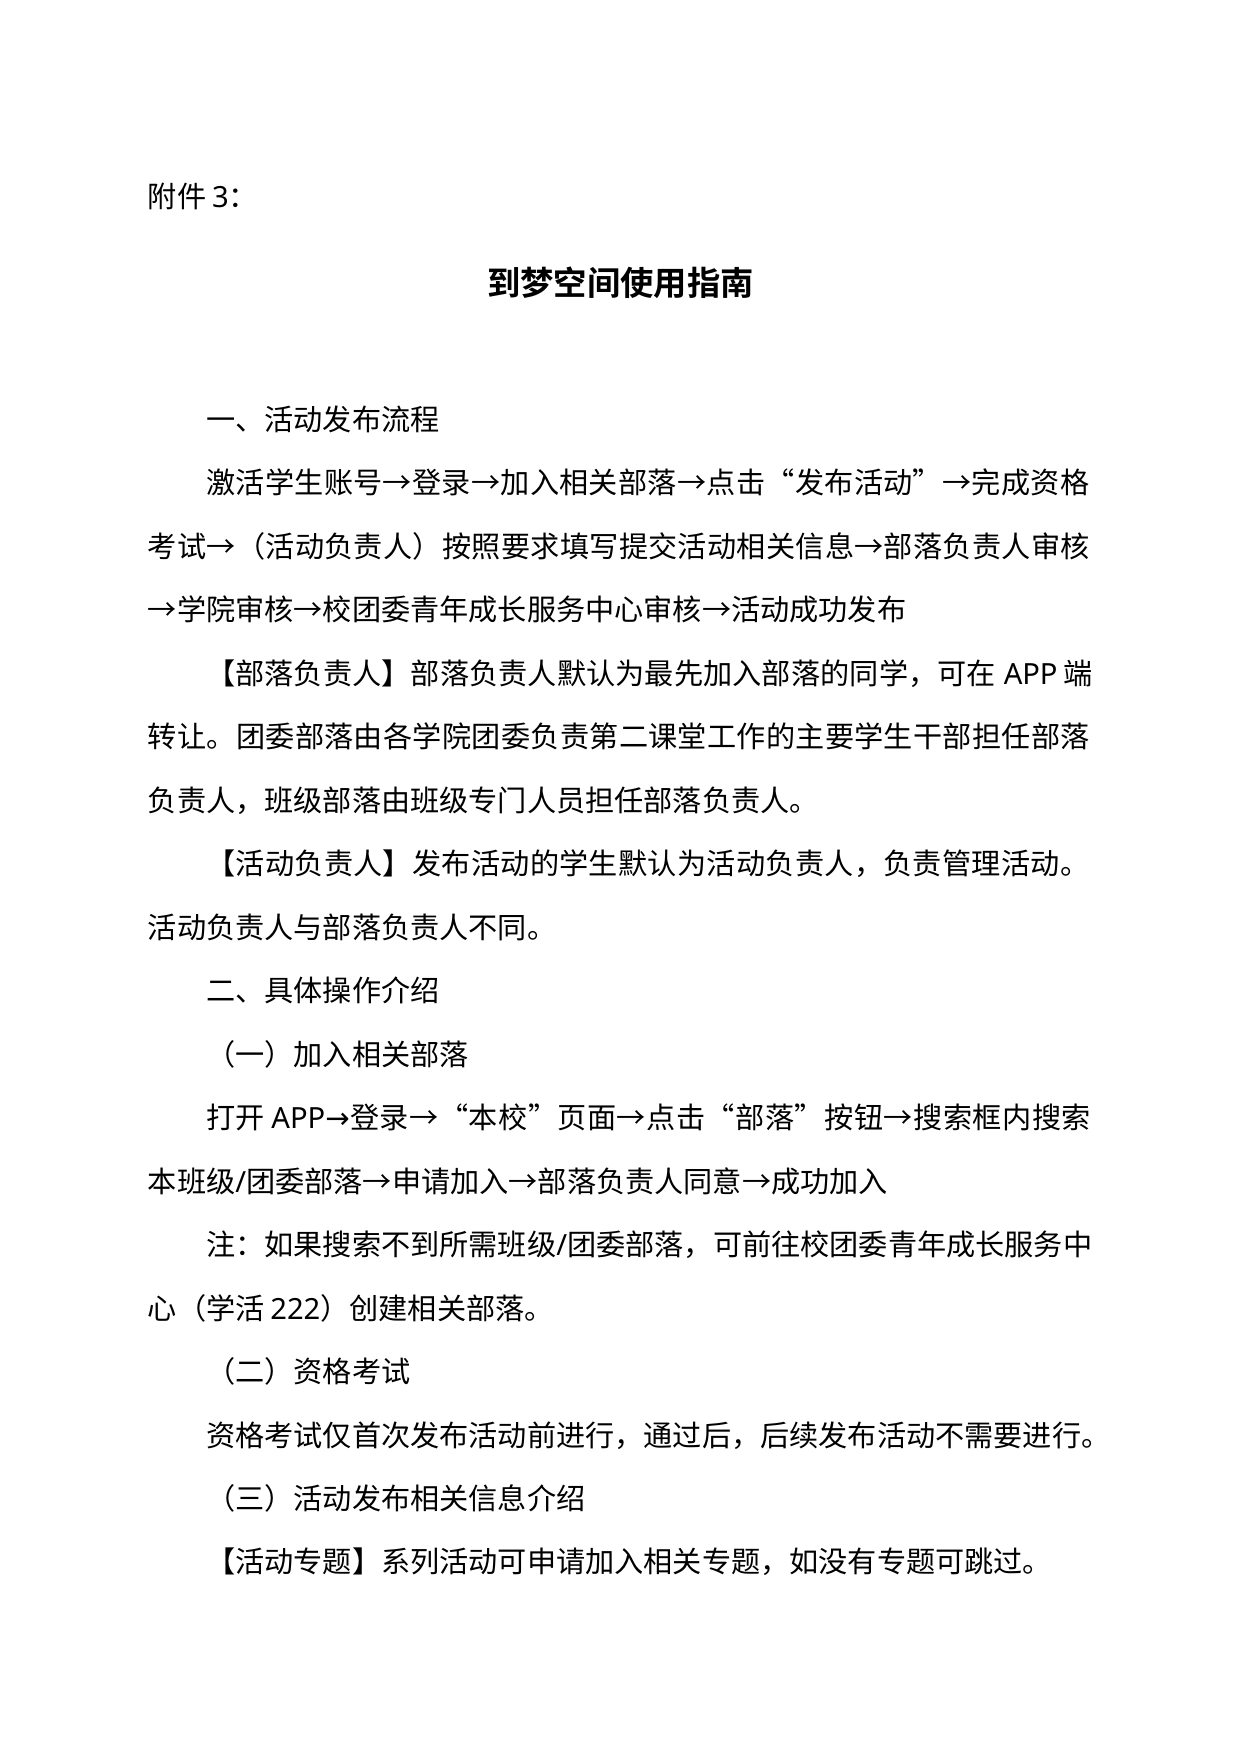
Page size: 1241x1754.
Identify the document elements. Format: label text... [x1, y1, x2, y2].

text 【活动负责人】发布活动的学生默认为活动负责人，负责管理活动。活动负责人与部落负责人不同。 [148, 841, 1093, 947]
text 打开APP→登录→“本校”页面→点击“部落”按钮→搜索框内搜索本班级/团委部落→申请加入→部落负责人同意→成功加入 [148, 1094, 1093, 1201]
text 【活动专题】系列活动可申请加入相关专题，如没有专题可跳过。 [148, 1539, 1093, 1581]
text 【部落负责人】部落负责人默认为最先加入部落的同学，可在APP端转让。团委部落由各学院团委负责第二课堂工作的主要学生干部担任部落负责人，班级部落由班级专门人员担任部落负责人。 [148, 650, 1093, 820]
subtitle （一）加入相关部落 [148, 1031, 1093, 1073]
text 附件3： [148, 162, 1093, 227]
text 激活学生账号→登录→加入相关部落→点击“发布活动”→完成资格考试→（活动负责人）按照要求填写提交活动相关信息→部落负责人审核→学院审核→校团委青年成长服务中心审核→活动成功发布 [148, 460, 1093, 629]
subtitle 二、具体操作介绍 [148, 968, 1093, 1010]
text 资格考试仅首次发布活动前进行，通过后，后续发布活动不需要进行。 [148, 1412, 1093, 1454]
text 注：如果搜索不到所需班级/团委部落，可前往校团委青年成长服务中心（学活222）创建相关部落。 [148, 1222, 1093, 1328]
subtitle 到梦空间使用指南 [148, 248, 1093, 313]
subtitle （三）活动发布相关信息介绍 [148, 1476, 1093, 1518]
subtitle 一、活动发布流程 [148, 397, 1093, 439]
subtitle （二）资格考试 [148, 1349, 1093, 1391]
